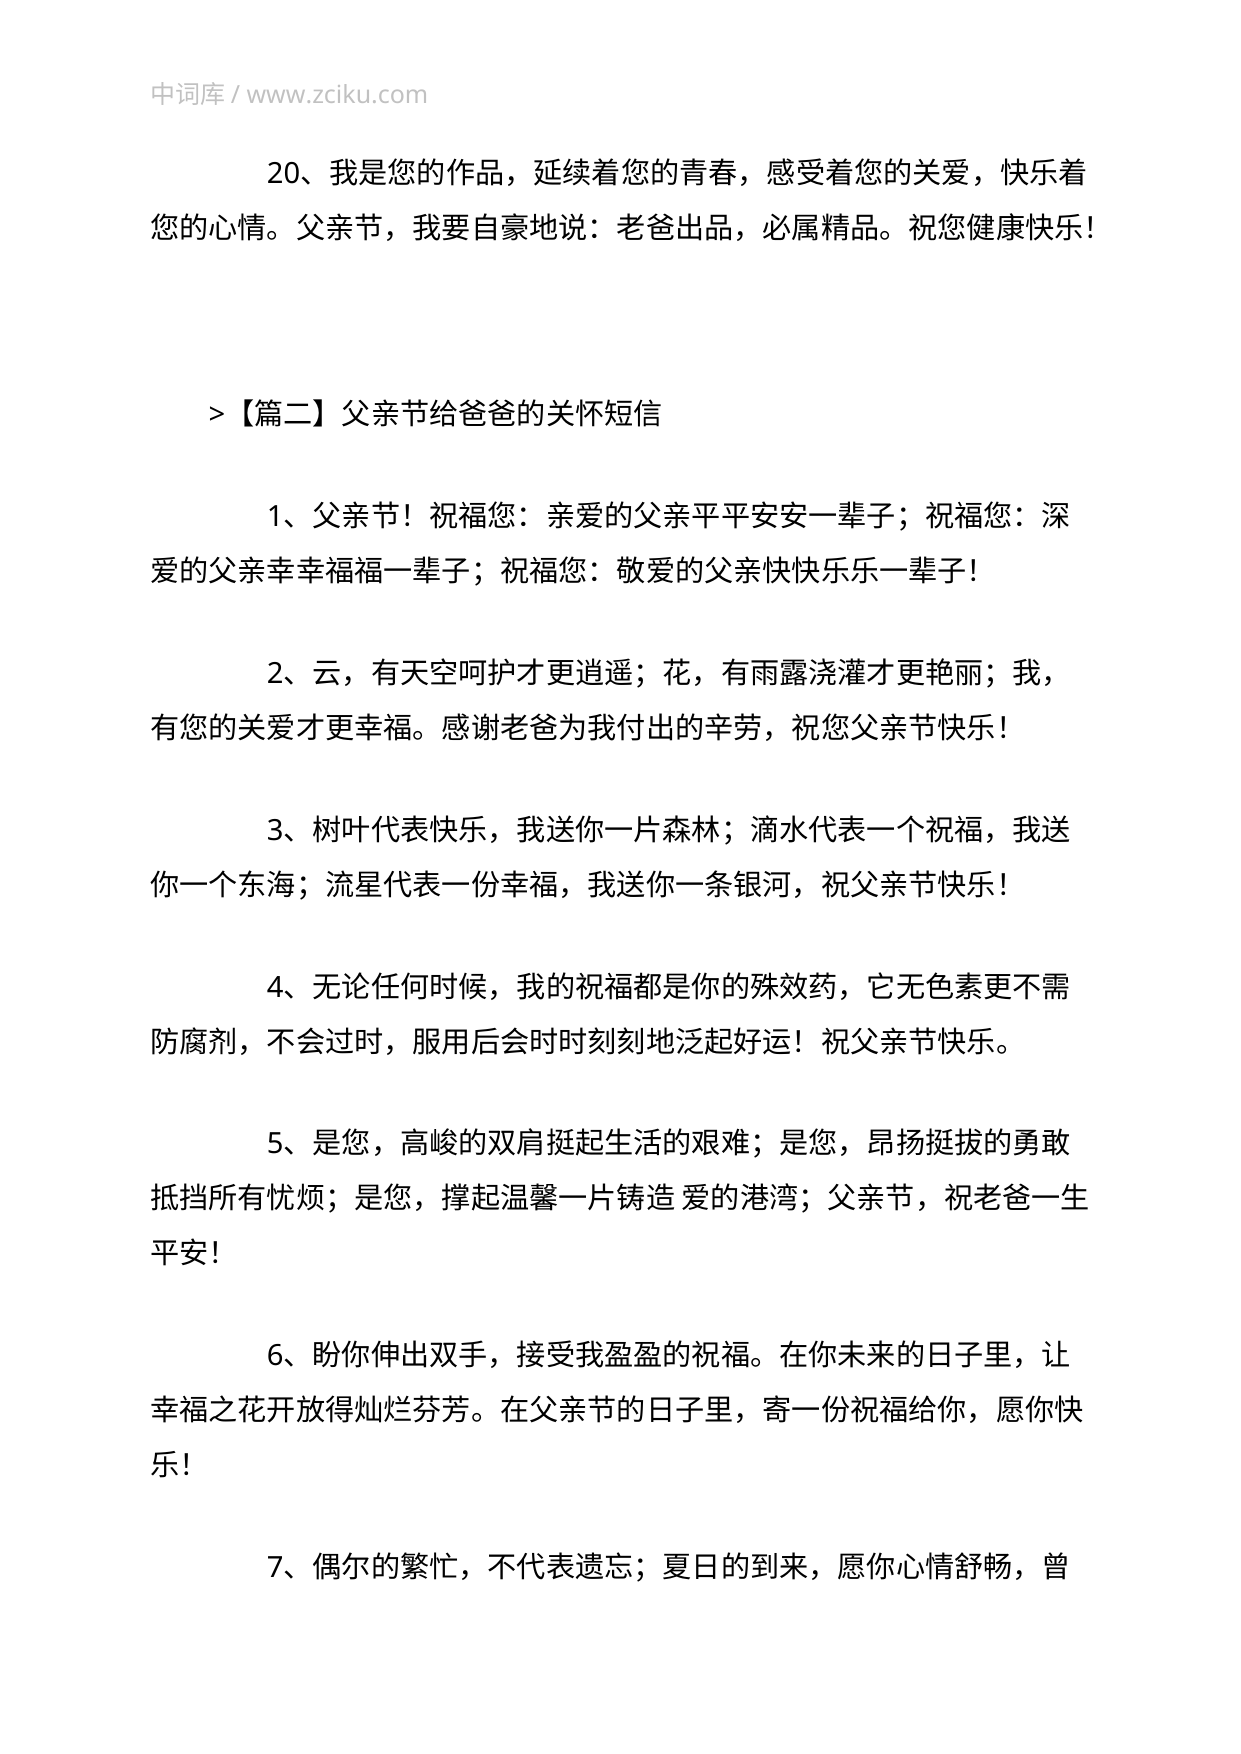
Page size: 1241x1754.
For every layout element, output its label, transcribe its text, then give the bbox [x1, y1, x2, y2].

text 4、无论任何时候，我的祝福都是你的殊效药，它无色素更不需防腐剂，不会过时，服用后会时时刻刻地泛起好运！祝父亲节快乐。 [150, 963, 1090, 1061]
text 3、树叶代表快乐，我送你一片森林；滴水代表一个祝福，我送你一个东海；流星代表一份幸福，我送你一条银河，祝父亲节快乐！ [150, 806, 1090, 904]
text 20、我是您的作品，延续着您的青春，感受着您的关爱，快乐着您的心情。父亲节，我要自豪地说：老爸出品，必属精品。祝您健康快乐！ [150, 150, 1090, 247]
text >【篇二】父亲节给爸爸的关怀短信 [150, 391, 1090, 433]
text 6、盼你伸出双手，接受我盈盈的祝福。在你未来的日子里，让幸福之花开放得灿烂芬芳。在父亲节的日子里，寄一份祝福给你，愿你快乐！ [150, 1332, 1090, 1484]
text 1、父亲节！祝福您：亲爱的父亲平平安安一辈子；祝福您：深爱的父亲幸幸福福一辈子；祝福您：敬爱的父亲快快乐乐一辈子！ [150, 493, 1090, 590]
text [150, 1543, 1090, 1586]
text 2、云，有天空呵护才更逍遥；花，有雨露浇灌才更艳丽；我，有您的关爱才更幸福。感谢老爸为我付出的辛劳，祝您父亲节快乐！ [150, 650, 1090, 747]
text 5、是您，高峻的双肩挺起生活的艰难；是您，昂扬挺拔的勇敢抵挡所有忧烦；是您，撑起温馨一片铸造 爱的港湾；父亲节，祝老爸一生平安！ [150, 1120, 1090, 1272]
